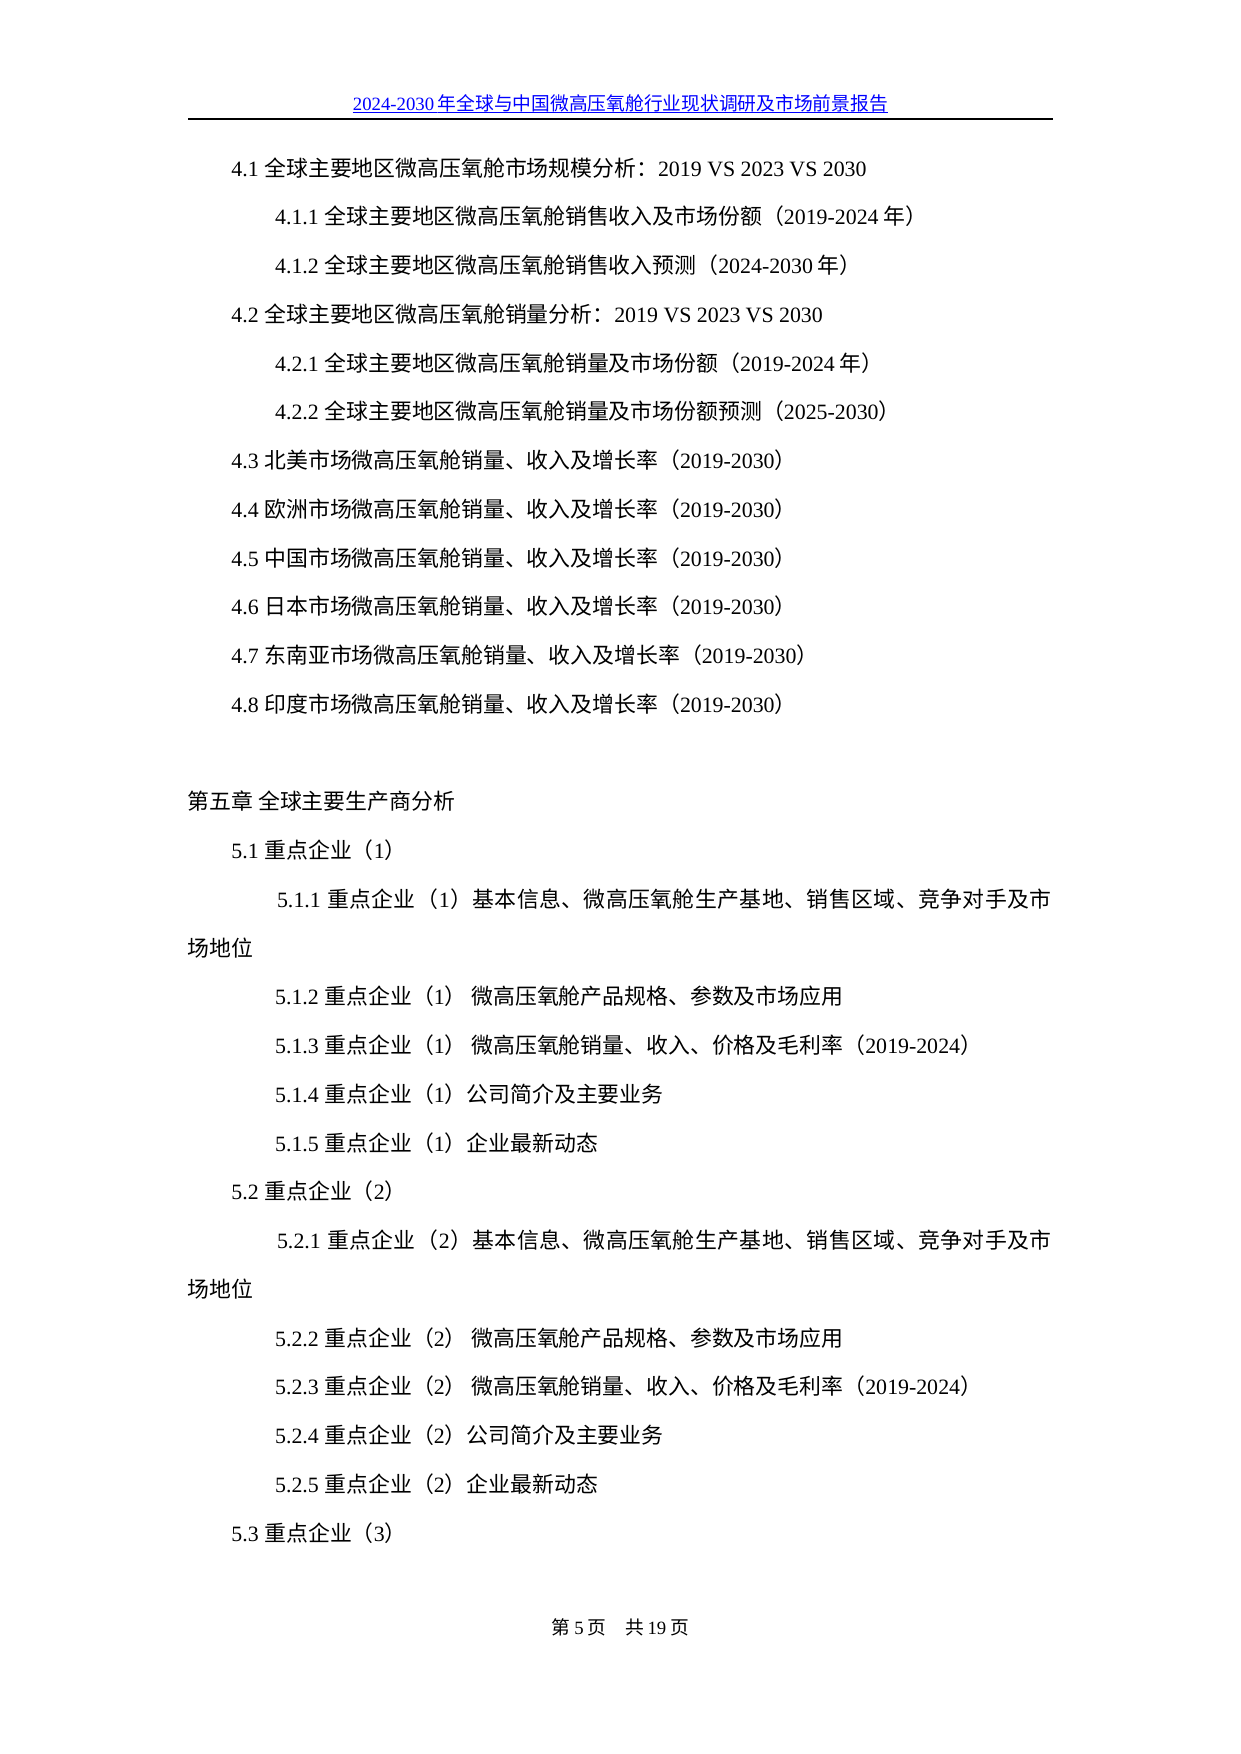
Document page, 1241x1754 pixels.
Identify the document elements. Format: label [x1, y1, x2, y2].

text [187, 150, 1053, 1548]
